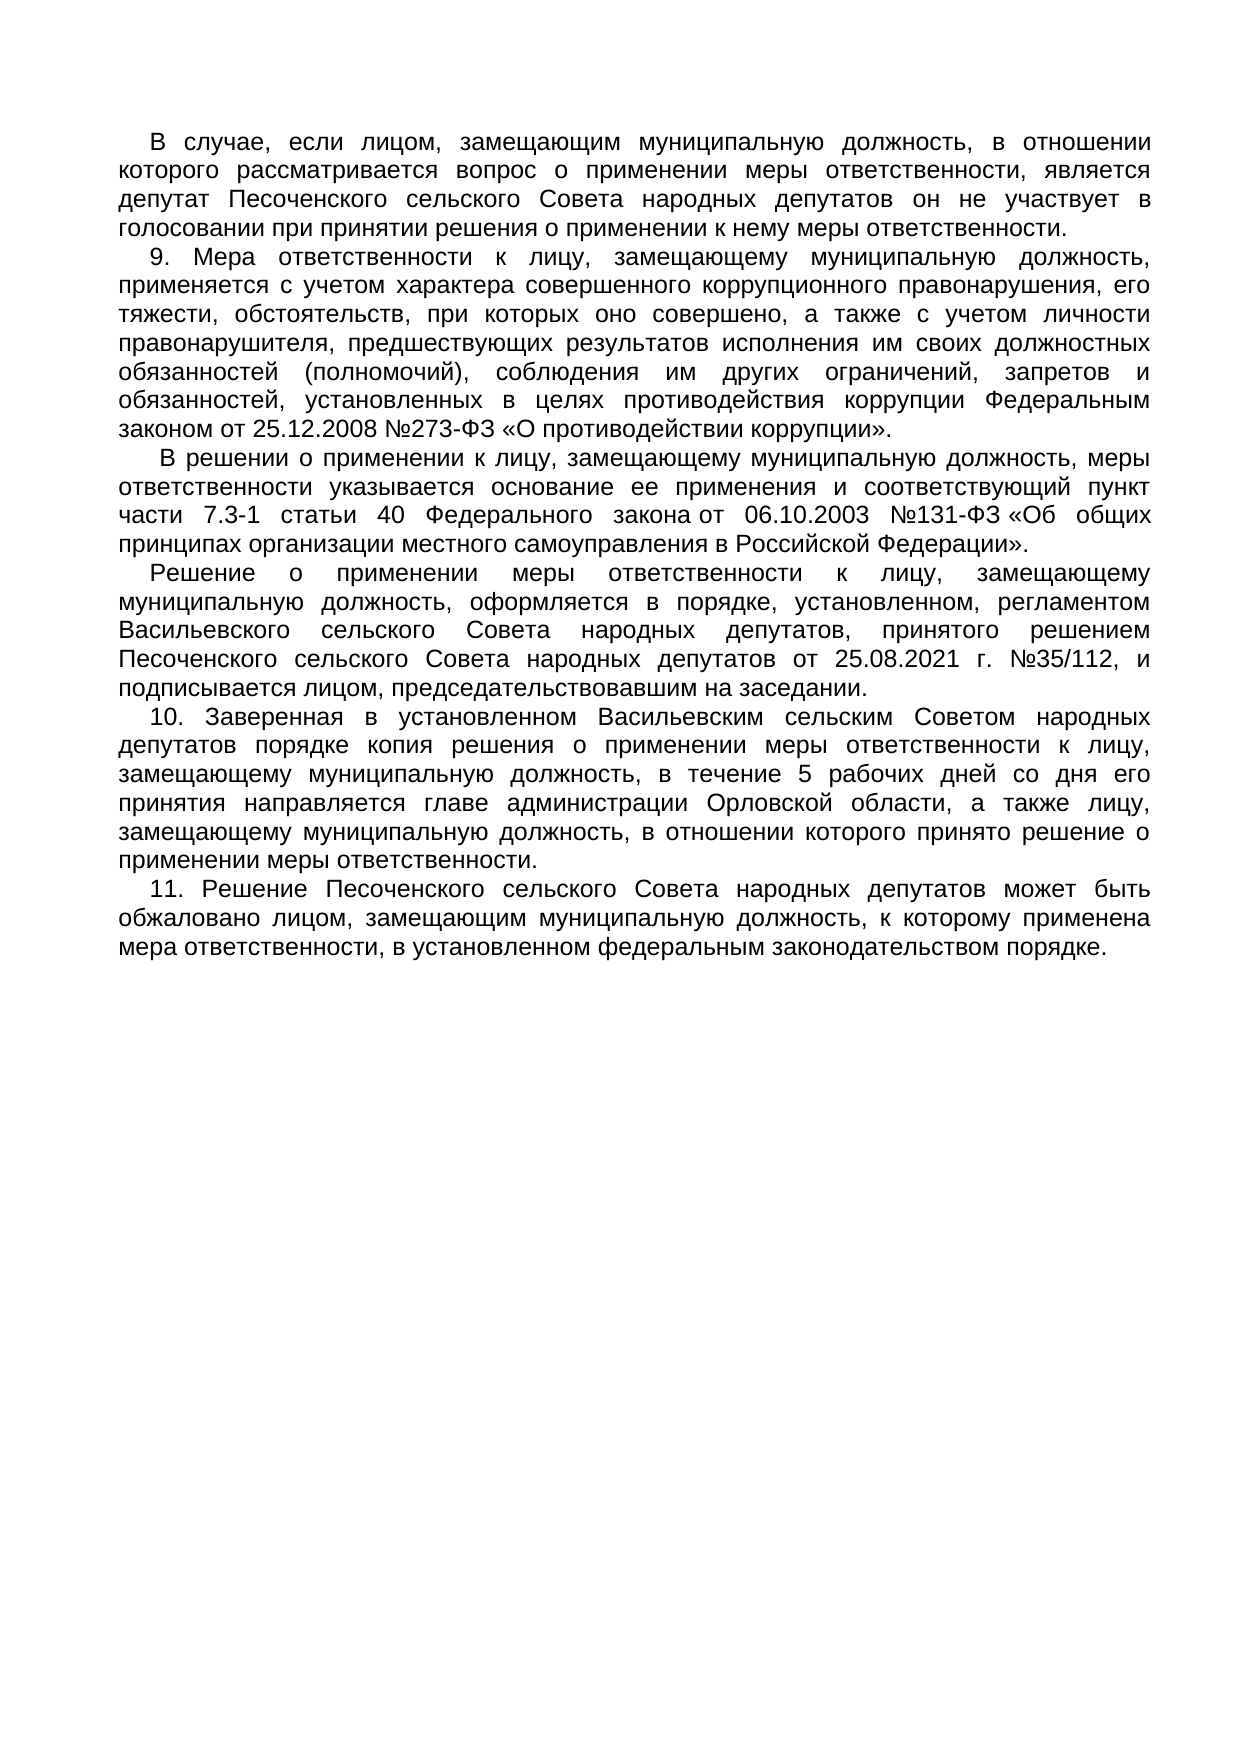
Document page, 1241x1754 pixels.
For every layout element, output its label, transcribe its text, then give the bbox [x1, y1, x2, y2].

text 11. Решение Песоченского сельского Совета народных депутатов может быть обжаловано лицом, замещающим муниципальную должность, к которому применена мера ответственности, в установленном федеральным законодательством порядке. [118, 874, 1152, 960]
text 9. Мера ответственности к лицу, замещающему муниципальную должность, применяется с учетом характера совершенного коррупционного правонарушения, его тяжести, обстоятельств, при которых оно совершено, а также с учетом личности правонарушителя, предшествующих результатов исполнения им своих должностных обязанностей (полномочий), соблюдения им других ограничений, запретов и обязанностей, установленных в целях противодействия коррупции Федеральным законом от 25.12.2008 №273-ФЗ «О противодействии коррупции». [118, 242, 1152, 443]
text В решении о применении к лицу, замещающему муниципальную должность, меры ответственности указывается основание ее применения и соответствующий пункт части 7.3-1 статьи 40 Федерального закона от 06.10.2003 №131-ФЗ «Об общих принципах организации местного самоуправления в Российской Федерации». [118, 443, 1152, 558]
text В случае, если лицом, замещающим муниципальную должность, в отношении которого рассматривается вопрос о применении меры ответственности, является депутат Песоченского сельского Совета народных депутатов он не участвует в голосовании при принятии решения о применении к нему меры ответственности. [118, 127, 1152, 242]
text 10. Заверенная в установленном Васильевским сельским Советом народных депутатов порядке копия решения о применении меры ответственности к лицу, замещающему муниципальную должность, в течение 5 рабочих дней со дня его принятия направляется главе администрации Орловской области, а также лицу, замещающему муниципальную должность, в отношении которого принято решение о применении меры ответственности. [118, 702, 1152, 874]
text Решение о применении меры ответственности к лицу, замещающему муниципальную должность, оформляется в порядке, установленном, регламентом Васильевского сельского Совета народных депутатов, принятого решением Песоченского сельского Совета народных депутатов от 25.08.2021 г. №35/112, и подписывается лицом, председательствовавшим на заседании. [118, 558, 1152, 702]
